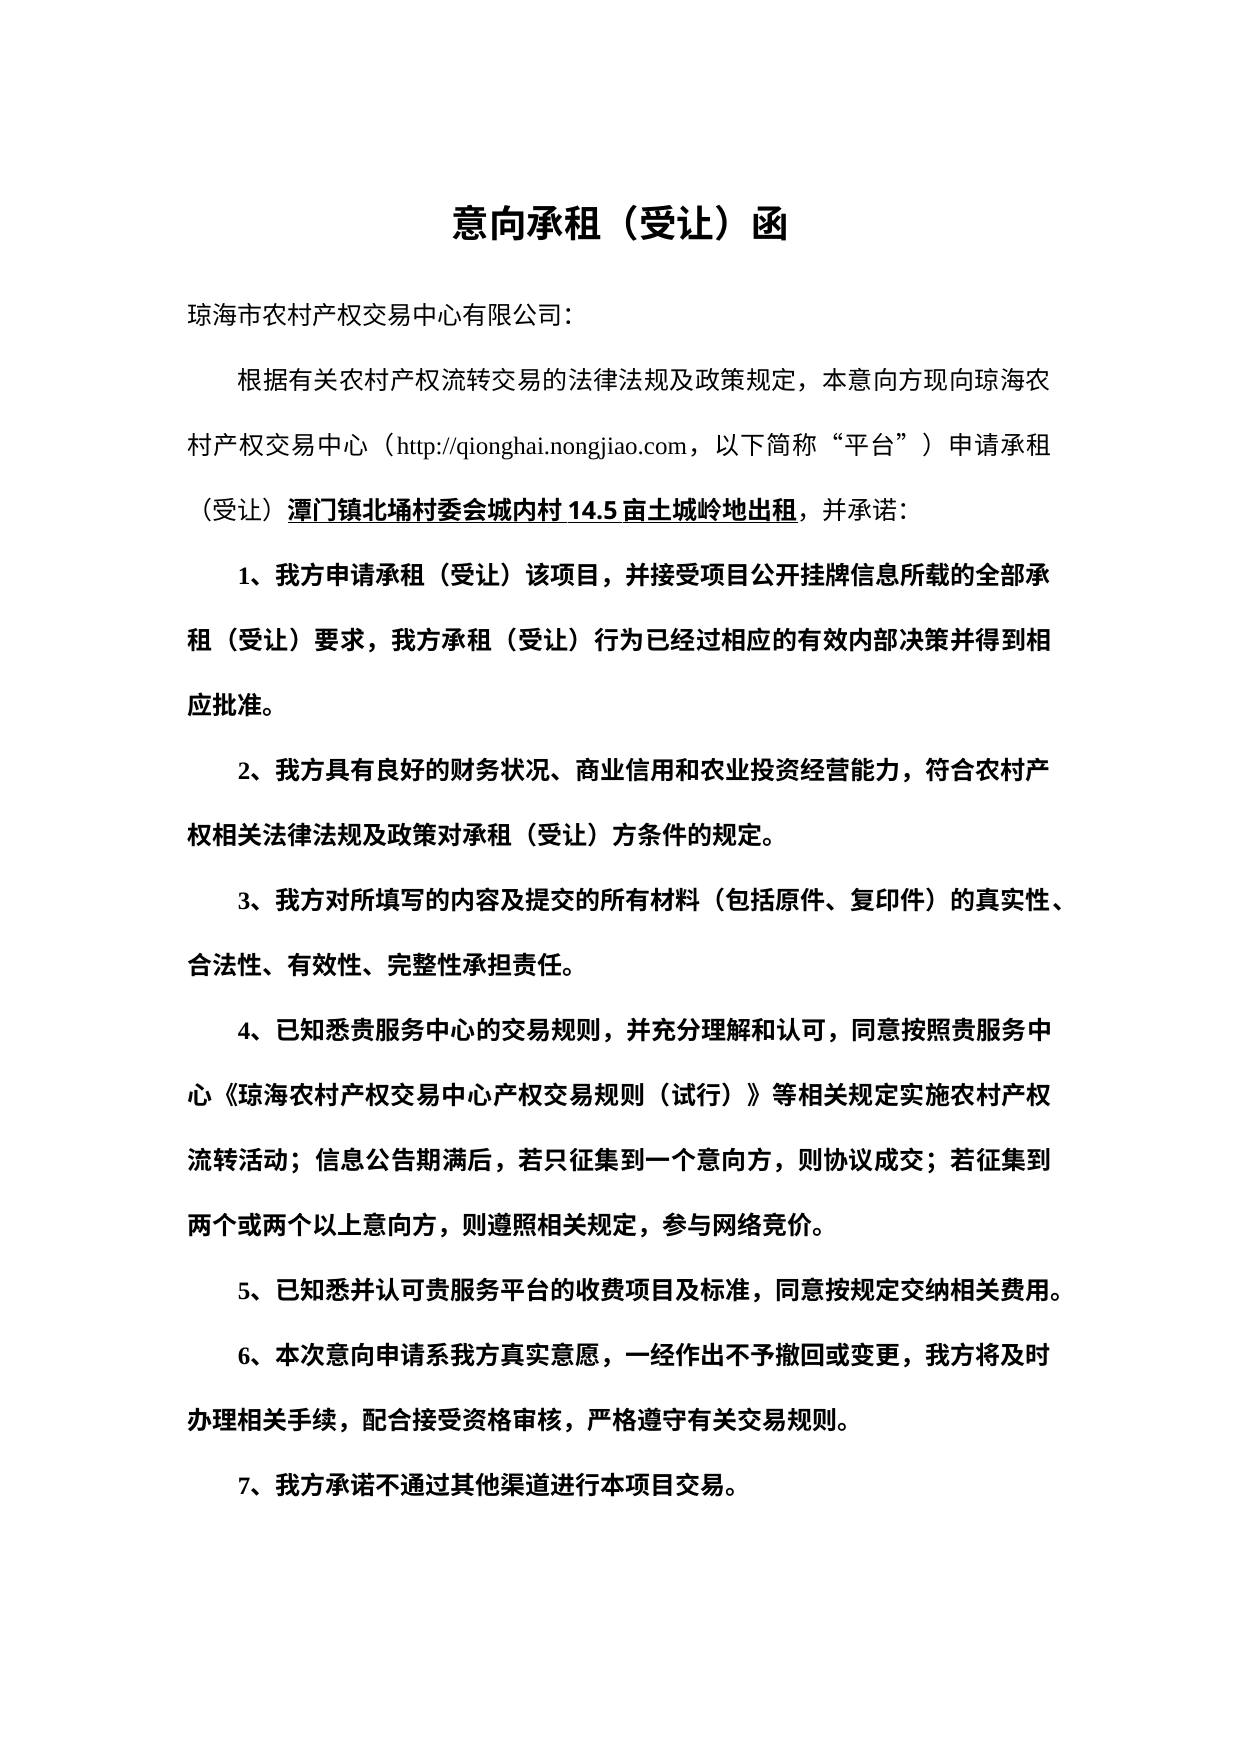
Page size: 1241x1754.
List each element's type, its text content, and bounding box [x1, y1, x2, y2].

text 5、已知悉并认可贵服务平台的收费项目及标准，同意按规定交纳相关费用。 [187, 1256, 1053, 1321]
subtitle 意向承租（受让）函 [187, 189, 1053, 254]
text 2、我方具有良好的财务状况、商业信用和农业投资经营能力，符合农村产权相关法律法规及政策对承租（受让）方条件的规定。 [187, 736, 1053, 866]
text 琼海市农村产权交易中心有限公司： [187, 281, 1053, 346]
text 6、本次意向申请系我方真实意愿，一经作出不予撤回或变更，我方将及时办理相关手续，配合接受资格审核，严格遵守有关交易规则。 [187, 1321, 1053, 1451]
text 根据有关农村产权流转交易的法律法规及政策规定，本意向方现向琼海农村产权交易中心（http://qionghai.nongjiao.com，以下简称“平台”）申请承租（受让）潭门镇北埇村委会城内村14.5亩土城岭地出租，并承诺： [187, 346, 1053, 541]
text 4、已知悉贵服务中心的交易规则，并充分理解和认可，同意按照贵服务中心《琼海农村产权交易中心产权交易规则（试行）》等相关规定实施农村产权流转活动；信息公告期满后，若只征集到一个意向方，则协议成交；若征集到两个或两个以上意向方，则遵照相关规定，参与网络竞价。 [187, 996, 1053, 1256]
text 3、我方对所填写的内容及提交的所有材料（包括原件、复印件）的真实性、合法性、有效性、完整性承担责任。 [187, 866, 1053, 996]
text 7、我方承诺不通过其他渠道进行本项目交易。 [187, 1451, 1053, 1516]
text 1、我方申请承租（受让）该项目，并接受项目公开挂牌信息所载的全部承租（受让）要求，我方承租（受让）行为已经过相应的有效内部决策并得到相应批准。 [187, 541, 1053, 736]
